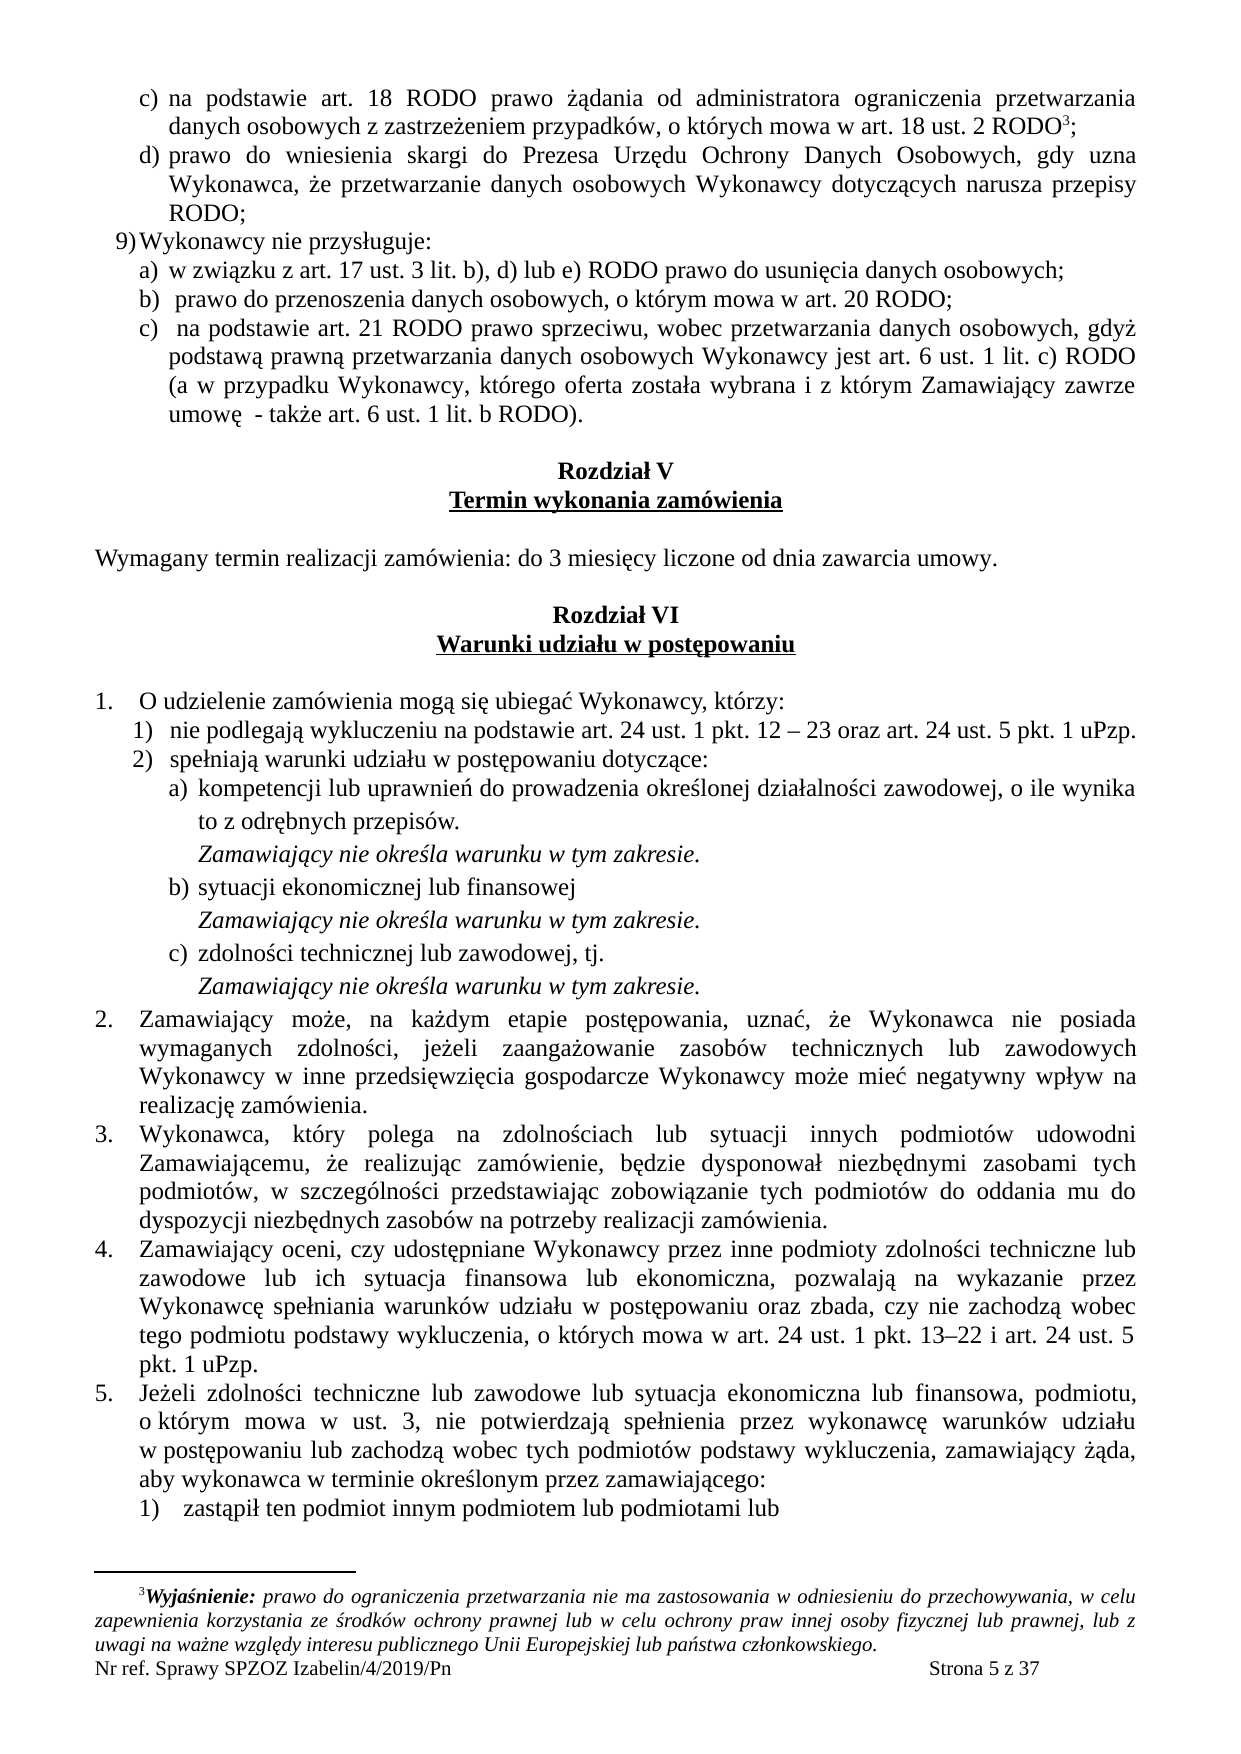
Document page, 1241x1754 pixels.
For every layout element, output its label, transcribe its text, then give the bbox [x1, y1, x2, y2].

text Termin wykonania zamówienia [94, 485, 1137, 514]
list na podstawie art. 18 RODO prawo żądania od administratora ograniczenia przetwarzania danych osobowych z zastrzeżeniem przypadków, o których mowa w art. 18 ust. 2 RODO; [139, 83, 1137, 140]
text c) zdolności technicznej lub zawodowej, tj. [94, 938, 1137, 967]
list Zamawiający oceni, czy udostępniane Wykonawcy przez inne podmioty zdolności techniczne lub zawodowe lub ich sytuacja finansowa lub ekonomiczna, pozwalają na wykazanie przez Wykonawcę spełniania warunków udziału w postępowaniu oraz zbada, czy nie zachodzą wobec tego podmiotu podstawy wykluczenia, o których mowa w art. 24 ust. 1 pkt. 13–22 i art. 24 ust. 5 pkt. 1 uPzp. [94, 1234, 1137, 1378]
list Jeżeli zdolności techniczne lub zawodowe lub sytuacja ekonomiczna lub finansowa, podmiotu, o którym mowa w ust. 3, nie potwierdzają spełnienia przez wykonawcę warunków udziału w postępowaniu lub zachodzą wobec tych podmiotów podstawy wykluczenia, zamawiający żąda, aby wykonawca w terminie określonym przez zamawiającego: [94, 1378, 1137, 1493]
text b) sytuacji ekonomicznej lub finansowej [168, 872, 1137, 901]
list w związku z art. 17 ust. 3 lit. b), d) lub e) RODO prawo do usunięcia danych osobowych; [139, 255, 1137, 284]
text Zamawiający nie określa warunku w tym zakresie. [198, 839, 1137, 867]
list spełniają warunki udziału w postępowaniu dotyczące: [132, 744, 1137, 773]
list zastąpił ten podmiot innym podmiotem lub podmiotami lub [139, 1493, 1137, 1521]
text Zamawiający nie określa warunku w tym zakresie. [198, 971, 1137, 999]
list nie podlegają wykluczeniu na podstawie art. 24 ust. 1 pkt. 12 – 23 oraz art. 24 ust. 5 pkt. 1 uPzp. [132, 715, 1137, 744]
list Wykonawca, który polega na zdolnościach lub sytuacji innych podmiotów udowodni Zamawiającemu, że realizując zamówienie, będzie dysponował niezbędnymi zasobami tych podmiotów, w szczególności przedstawiając zobowiązanie tych podmiotów do oddania mu do dyspozycji niezbędnych zasobów na potrzeby realizacji zamówienia. [94, 1119, 1137, 1234]
text Warunki udziału w postępowaniu [94, 629, 1137, 658]
text Wymagany termin realizacji zamówienia: do 3 miesięcy liczone od dnia zawarcia umowy. [94, 543, 1137, 571]
text Zamawiający nie określa warunku w tym zakresie. [198, 905, 1137, 933]
list prawo do wniesienia skargi do Prezesa Urzędu Ochrony Danych Osobowych, gdy uzna Wykonawca, że przetwarzanie danych osobowych Wykonawcy dotyczących narusza przepisy RODO; [139, 140, 1137, 226]
list na podstawie art. 21 RODO prawo sprzeciwu, wobec przetwarzania danych osobowych, gdyż podstawą prawną przetwarzania danych osobowych Wykonawcy jest art. 6 ust. 1 lit. c) RODO (a w przypadku Wykonawcy, którego oferta została wybrana i z którym Zamawiający zawrze umowę - także art. 6 ust. 1 lit. b RODO). [139, 313, 1137, 428]
list Wykonawcy nie przysługuje: [115, 226, 1137, 255]
text Rozdział V [94, 456, 1137, 485]
text Rozdział VI [94, 600, 1137, 629]
list prawo do przenoszenia danych osobowych, o którym mowa w art. 20 RODO; [139, 284, 1137, 313]
list Zamawiający może, na każdym etapie postępowania, uznać, że Wykonawca nie posiada wymaganych zdolności, jeżeli zaangażowanie zasobów technicznych lub zawodowych Wykonawcy w inne przedsięwzięcia gospodarcze Wykonawcy może mieć negatywny wpływ na realizację zamówienia. [94, 1004, 1137, 1119]
list O udzielenie zamówienia mogą się ubiegać Wykonawcy, którzy: [94, 686, 1137, 715]
text a) kompetencji lub uprawnień do prowadzenia określonej działalności zawodowej, o ile wynika to z odrębnych przepisów. [168, 773, 1137, 834]
